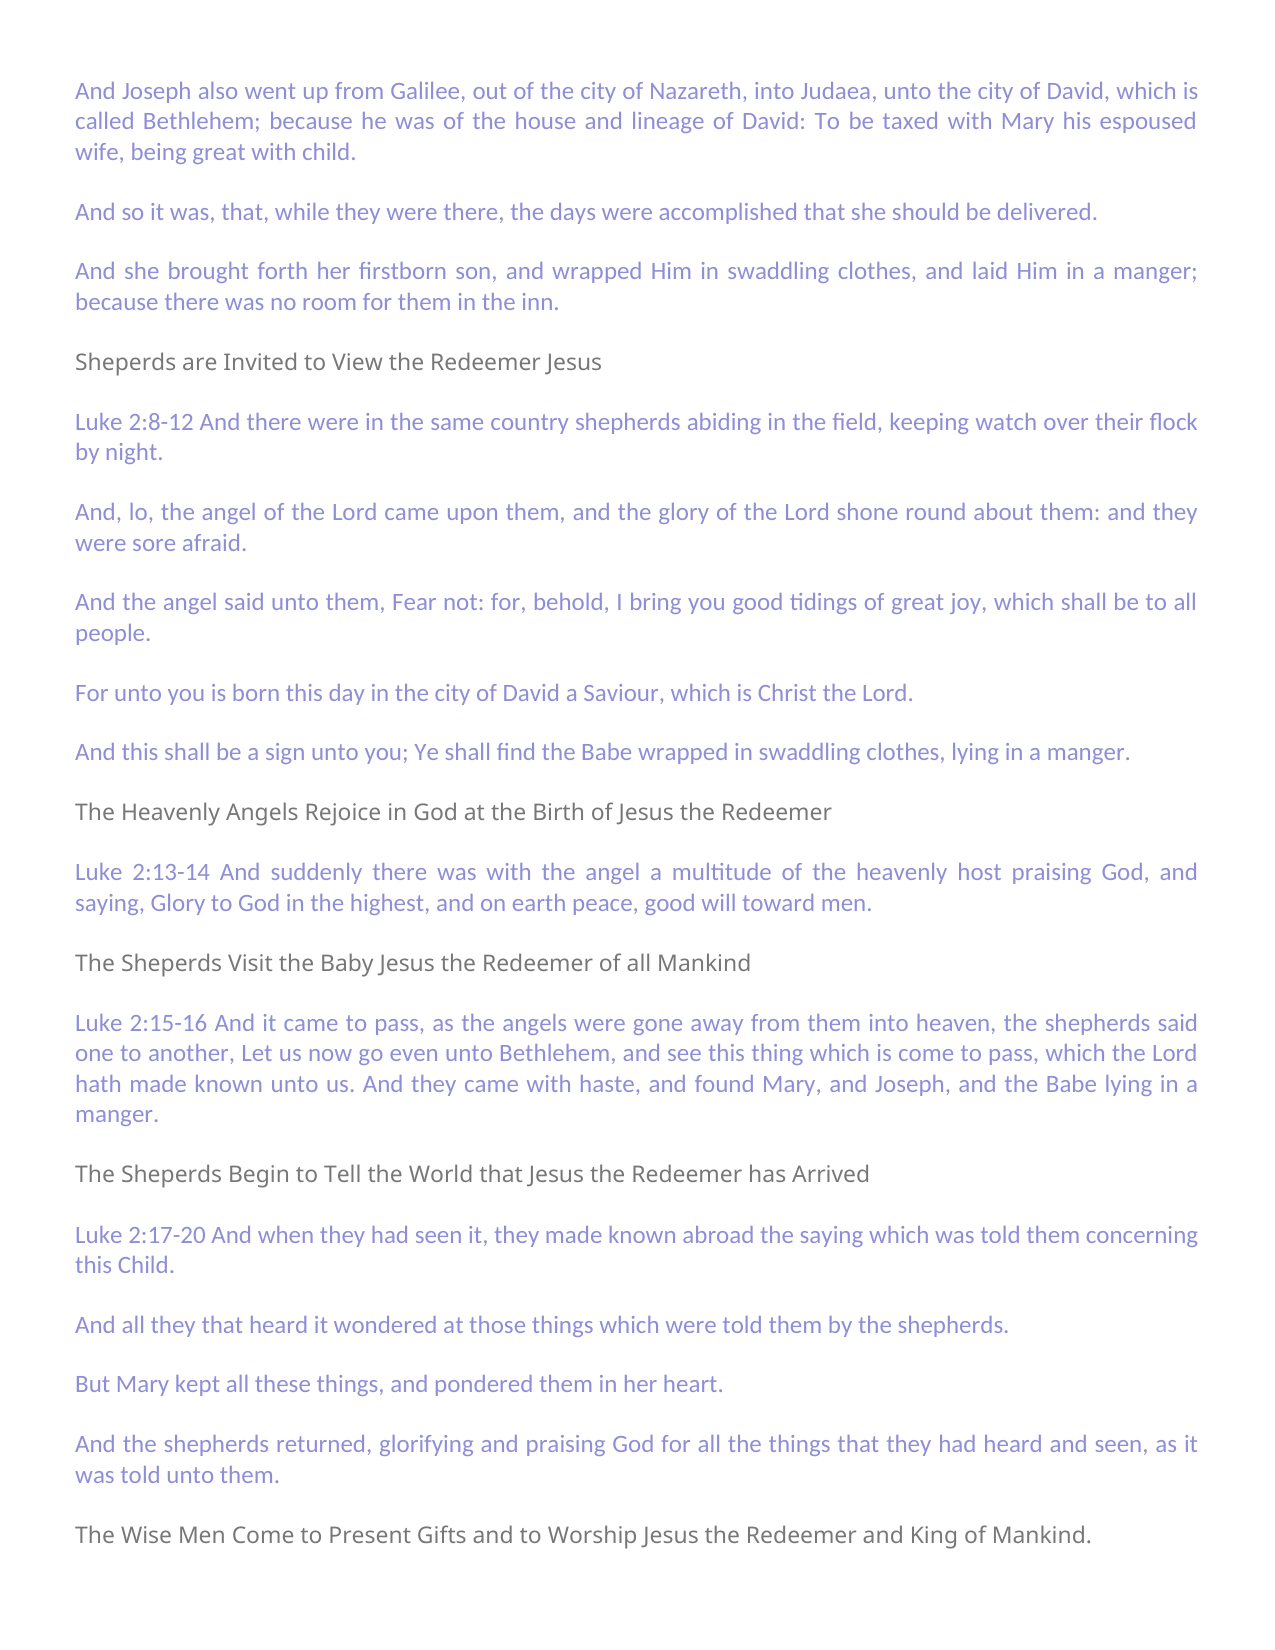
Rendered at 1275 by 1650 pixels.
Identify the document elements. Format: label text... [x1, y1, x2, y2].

text Luke 2:8-12 And there were in the same country shepherds abiding in the field, keeping watch over their flock by night. [75, 406, 1200, 467]
text Luke 2:15-16 And it came to pass, as the angels were gone away from them into heaven, the shepherds said one to another, Let us now go even unto Bethlehem, and see this thing which is come to pass, which the Lord hath made known unto us. And they came with haste, and found Mary, and Joseph, and the Babe lying in a manger. [75, 1007, 1200, 1129]
text Luke 2:17-20 And when they had seen it, they made known abroad the saying which was told them concerning this Child. [75, 1219, 1200, 1280]
text The Wise Men Come to Present Gifts and to Worship Jesus the Redeemer and King of Mankind. [75, 1518, 1200, 1550]
text And so it was, that, while they were there, the days were accomplished that she should be delivered. [75, 196, 1200, 226]
text The Sheperds Begin to Tell the World that Jesus the Redeemer has Arrived [75, 1158, 1200, 1189]
text And she brought forth her firstborn son, and wrapped Him in swaddling clothes, and laid Him in a manger; because there was no room for them in the inn. [75, 255, 1200, 316]
text But Mary kept all these things, and pondered them in her heart. [75, 1369, 1200, 1399]
text Sheperds are Invited to View the Redeemer Jesus [75, 346, 1200, 377]
text And Joseph also went up from Galilee, out of the city of Nazareth, into Judaea, unto the city of David, which is called Bethlehem; because he was of the house and lineage of David: To be taxed with Mary his espoused wife, being great with child. [75, 75, 1200, 167]
text And this shall be a sign unto you; Ye shall find the Babe wrapped in swaddling clothes, lying in a manger. [75, 736, 1200, 767]
text And all they that heard it wondered at those things which were told them by the shepherds. [75, 1309, 1200, 1339]
text And the angel said unto them, Fear not: for, behold, I bring you good tidings of great joy, which shall be to all people. [75, 586, 1200, 647]
text And, lo, the angel of the Lord came upon them, and the glory of the Lord shone round about them: and they were sore afraid. [75, 496, 1200, 557]
text The Sheperds Visit the Baby Jesus the Redeemer of all Mankind [75, 947, 1200, 978]
text The Heavenly Angels Rejoice in God at the Birth of Jesus the Redeemer [75, 796, 1200, 827]
text For unto you is born this day in the city of David a Saviour, which is Christ the Lord. [75, 677, 1200, 707]
text Luke 2:13-14 And suddenly there was with the angel a multitude of the heavenly host praising God, and saying, Glory to God in the highest, and on earth peace, good will toward men. [75, 856, 1200, 917]
text And the shepherds returned, glorifying and praising God for all the things that they had heard and seen, as it was told unto them. [75, 1428, 1200, 1489]
